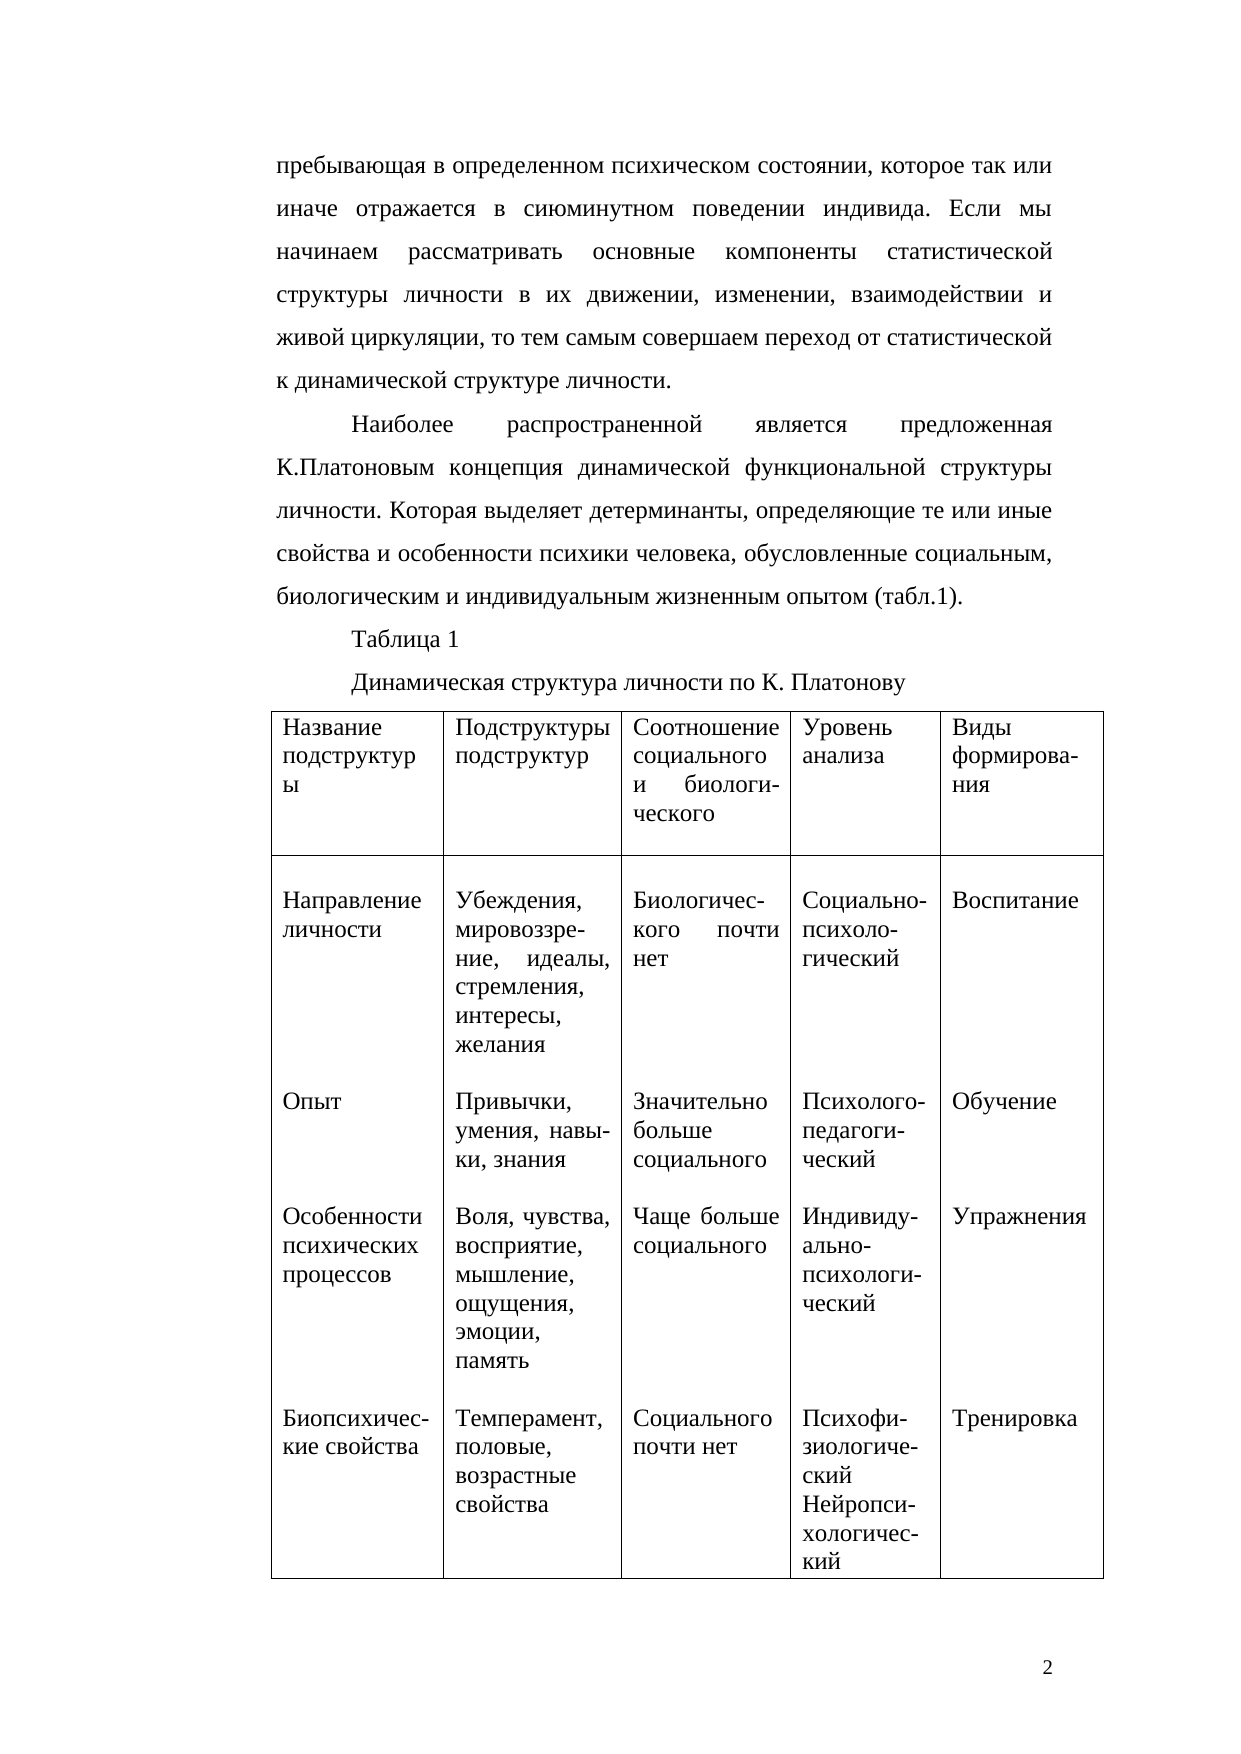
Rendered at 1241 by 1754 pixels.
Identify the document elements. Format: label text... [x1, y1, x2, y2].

table_header Название подструктуры [272, 712, 443, 855]
table_cell Социально-психоло-гический Психолого- педагоги- ческий Индивиду- ально- психологи- ческий Психофи-зиологиче-ский Нейропси- хологичес-кий [791, 856, 940, 1578]
table_header Подструктуры подструктур [444, 712, 621, 855]
text Таблица 1 [276, 624, 1053, 653]
table_cell Направление личности Опыт Особенности психических процессов Биопсихичес-кие свойства [272, 856, 443, 1578]
table_header Уровень анализа [791, 712, 940, 855]
table_header Соотношение социального и биологи-ческого [622, 712, 790, 855]
table_cell Воспитание Обучение Упражнения Тренировка [941, 856, 1103, 1578]
text Наиболее распространенной является предложенная К.Платоновым концепция динамической функциональной структуры личности. Которая выделяет детерминанты, определяющие те или иные свойства и особенности психики человека, обусловленные социальным, биологическим и индивидуальным жизненным опытом (табл.1). [276, 409, 1053, 610]
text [276, 150, 1053, 394]
table_header Виды формирова- ния [941, 712, 1103, 855]
text Динамическая структура личности по К. Платонову [276, 667, 1053, 696]
table_cell Убеждения, мировоззре- ние, идеалы, стремления, интересы, желания Привычки, умения, навы- ки, знания Воля, чувства, восприятие, мышление, ощущения, эмоции, память Темперамент, половые, возрастные свойства [444, 856, 621, 1578]
table_cell Биологичес- кого почти нет Значительно больше социального Чаще больше социального Социального почти нет [622, 856, 790, 1578]
